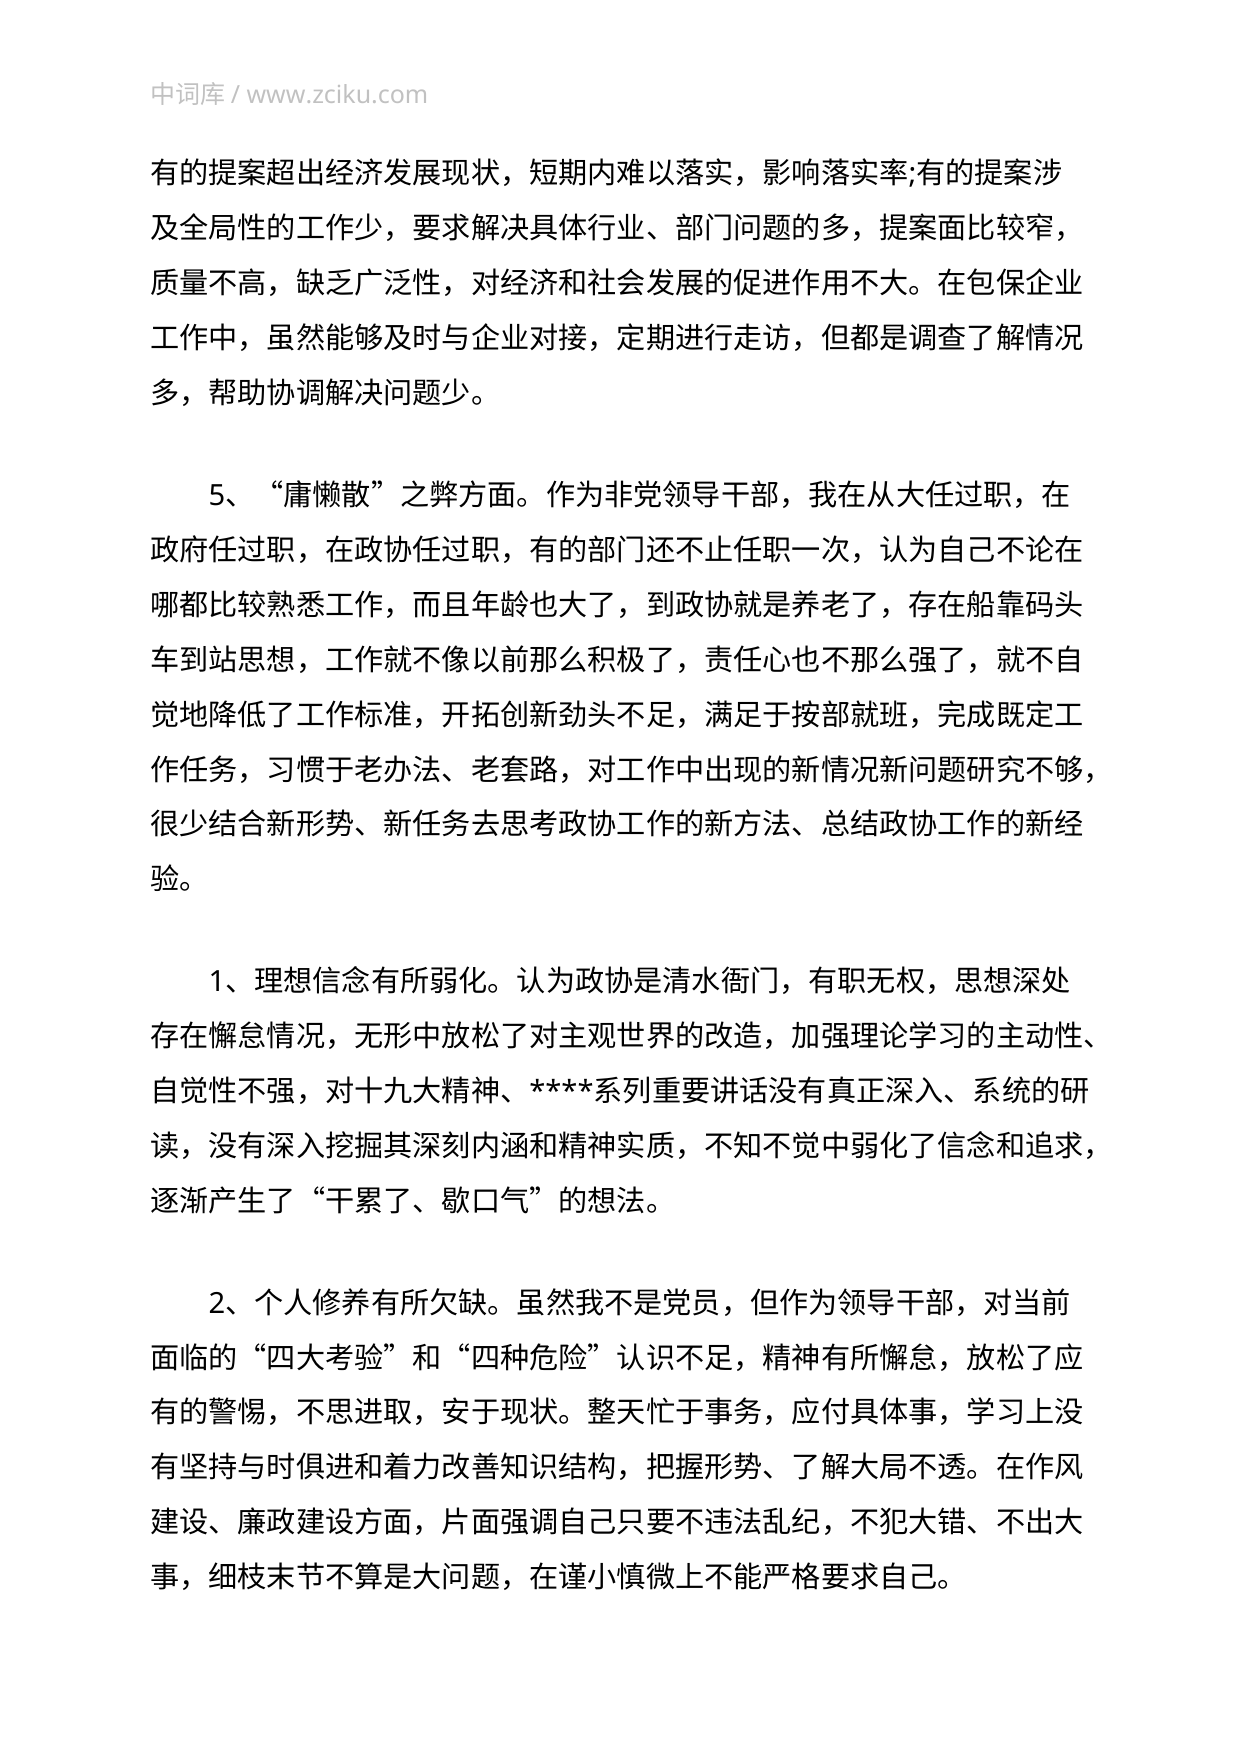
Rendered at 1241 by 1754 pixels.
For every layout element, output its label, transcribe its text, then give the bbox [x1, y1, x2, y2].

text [150, 150, 1090, 412]
text 2、个人修养有所欠缺。虽然我不是党员，但作为领导干部，对当前面临的“四大考验”和“四种危险”认识不足，精神有所懈怠，放松了应有的警惕，不思进取，安于现状。整天忙于事务，应付具体事，学习上没有坚持与时俱进和着力改善知识结构，把握形势、了解大局不透。在作风建设、廉政建设方面，片面强调自己只要不违法乱纪，不犯大错、不出大事，细枝末节不算是大问题，在谨小慎微上不能严格要求自己。 [150, 1279, 1090, 1596]
text 1、理想信念有所弱化。认为政协是清水衙门，有职无权，思想深处存在懈怠情况，无形中放松了对主观世界的改造，加强理论学习的主动性、自觉性不强，对十九大精神、****系列重要讲话没有真正深入、系统的研读，没有深入挖掘其深刻内涵和精神实质，不知不觉中弱化了信念和追求，逐渐产生了“干累了、歇口气”的想法。 [150, 958, 1090, 1220]
text 5、“庸懒散”之弊方面。作为非党领导干部，我在从大任过职，在政府任过职，在政协任过职，有的部门还不止任职一次，认为自己不论在哪都比较熟悉工作，而且年龄也大了，到政协就是养老了，存在船靠码头车到站思想，工作就不像以前那么积极了，责任心也不那么强了，就不自觉地降低了工作标准，开拓创新劲头不足，满足于按部就班，完成既定工作任务，习惯于老办法、老套路，对工作中出现的新情况新问题研究不够，很少结合新形势、新任务去思考政协工作的新方法、总结政协工作的新经验。 [150, 471, 1090, 898]
